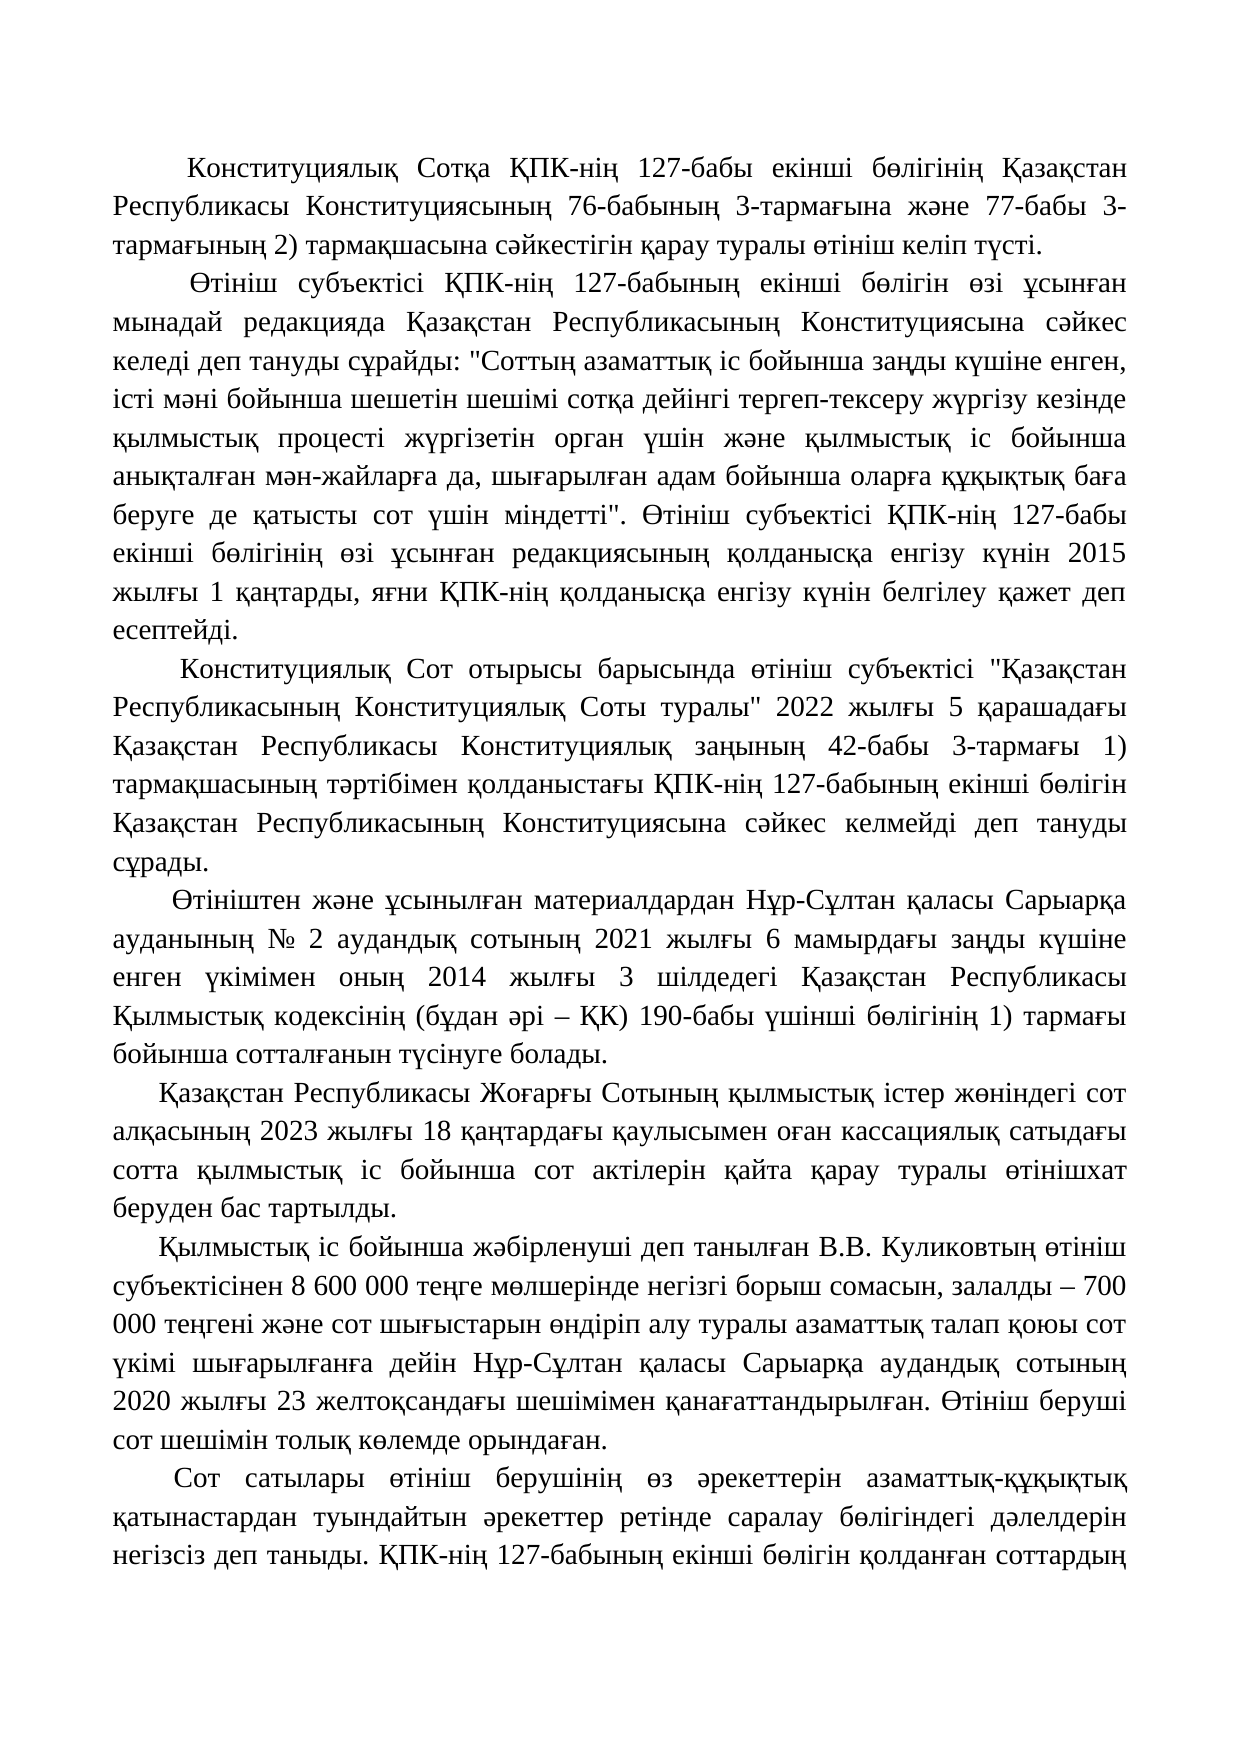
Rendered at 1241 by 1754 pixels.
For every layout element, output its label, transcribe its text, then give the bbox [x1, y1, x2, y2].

text Қылмыстық іс бойынша жәбірленуші деп танылған В.В. Куликовтың өтініш субъектісінен 8 600 000 теңге мөлшерінде негізгі борыш сомасын, залалды – 700 000 теңгені және сот шығыстарын өндіріп алу туралы азаматтық талап қоюы сот үкімі шығарылғанға дейін Нұр-Сұлтан қаласы Сарыарқа аудандық сотының 2020 жылғы 23 желтоқсандағы шешімімен қанағаттандырылған. Өтініш беруші сот шешімін толық көлемде орындаған. [112, 1229, 1128, 1455]
text Қазақстан Республикасы Жоғарғы Сотының қылмыстық істер жөніндегі сот алқасының 2023 жылғы 18 қаңтардағы қаулысымен оған кассациялық сатыдағы сотта қылмыстық іс бойынша сот актілерін қайта қарау туралы өтінішхат беруден бас тартылды. [112, 1075, 1128, 1224]
text Конституциялық Сотқа ҚПК-нің 127-бабы екінші бөлігінің Қазақстан Республикасы Конституциясының 76-бабының 3-тармағына және 77-бабы 3-тармағының 2) тармақшасына сәйкестігін қарау туралы өтініш келіп түсті. [112, 150, 1128, 261]
text Өтініштен және ұсынылған материалдардан Нұр-Сұлтан қаласы Сарыарқа ауданының № 2 аудандық сотының 2021 жылғы 6 мамырдағы заңды күшіне енген үкімімен оның 2014 жылғы 3 шілдедегі Қазақстан Республикасы Қылмыстық кодексінің (бұдан әрі – ҚК) 190-бабы үшінші бөлігінің 1) тармағы бойынша сотталғанын түсінуге болады. [112, 882, 1128, 1070]
text Конституциялық Сот отырысы барысында өтініш субъектісі "Қазақстан Республикасының Конституциялық Соты туралы" 2022 жылғы 5 қарашадағы Қазақстан Республикасы Конституциялық заңының 42-бабы 3-тармағы 1) тармақшасының тәртібімен қолданыстағы ҚПК-нің 127-бабының екінші бөлігін Қазақстан Республикасының Конституциясына сәйкес келмейді деп тануды сұрады. [112, 651, 1128, 877]
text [112, 1460, 1128, 1571]
text Өтініш субъектісі ҚПК-нің 127-бабының екінші бөлігін өзі ұсынған мынадай редакцияда Қазақстан Республикасының Конституциясына сәйкес келеді деп тануды сұрайды: "Соттың азаматтық іс бойынша заңды күшіне енген, істі мәні бойынша шешетін шешімі сотқа дейінгі тергеп-тексеру жүргізу кезінде қылмыстық процесті жүргізетін орган үшін және қылмыстық іс бойынша анықталған мән-жайларға да, шығарылған адам бойынша оларға құқықтық баға беруге де қатысты сот үшін міндетті". Өтініш субъектісі ҚПК-нің 127-бабы екінші бөлігінің өзі ұсынған редакциясының қолданысқа енгізу күнін 2015 жылғы 1 қаңтарды, яғни ҚПК-нің қолданысқа енгізу күнін белгілеу қажет деп есептейді. [112, 266, 1128, 646]
